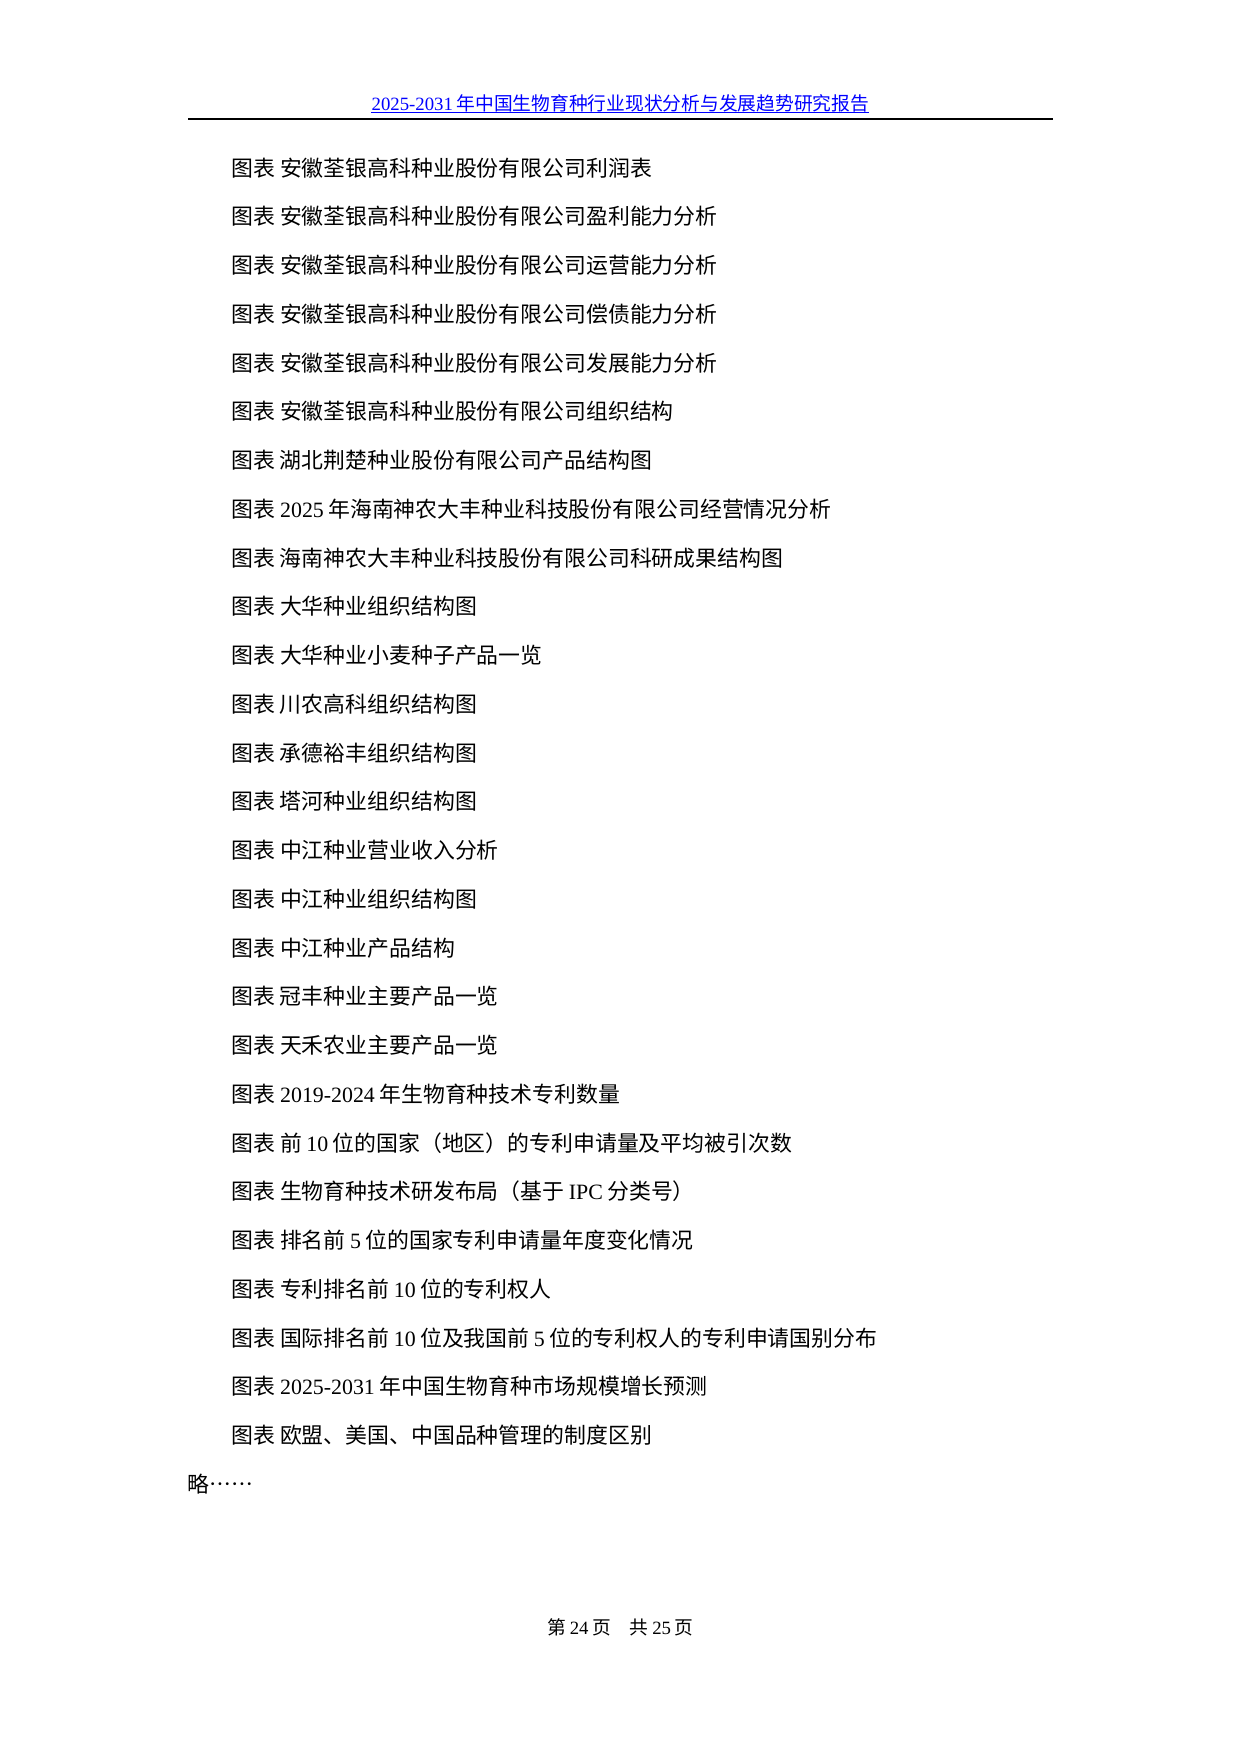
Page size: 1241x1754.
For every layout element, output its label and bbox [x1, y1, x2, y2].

text [187, 150, 1053, 1499]
